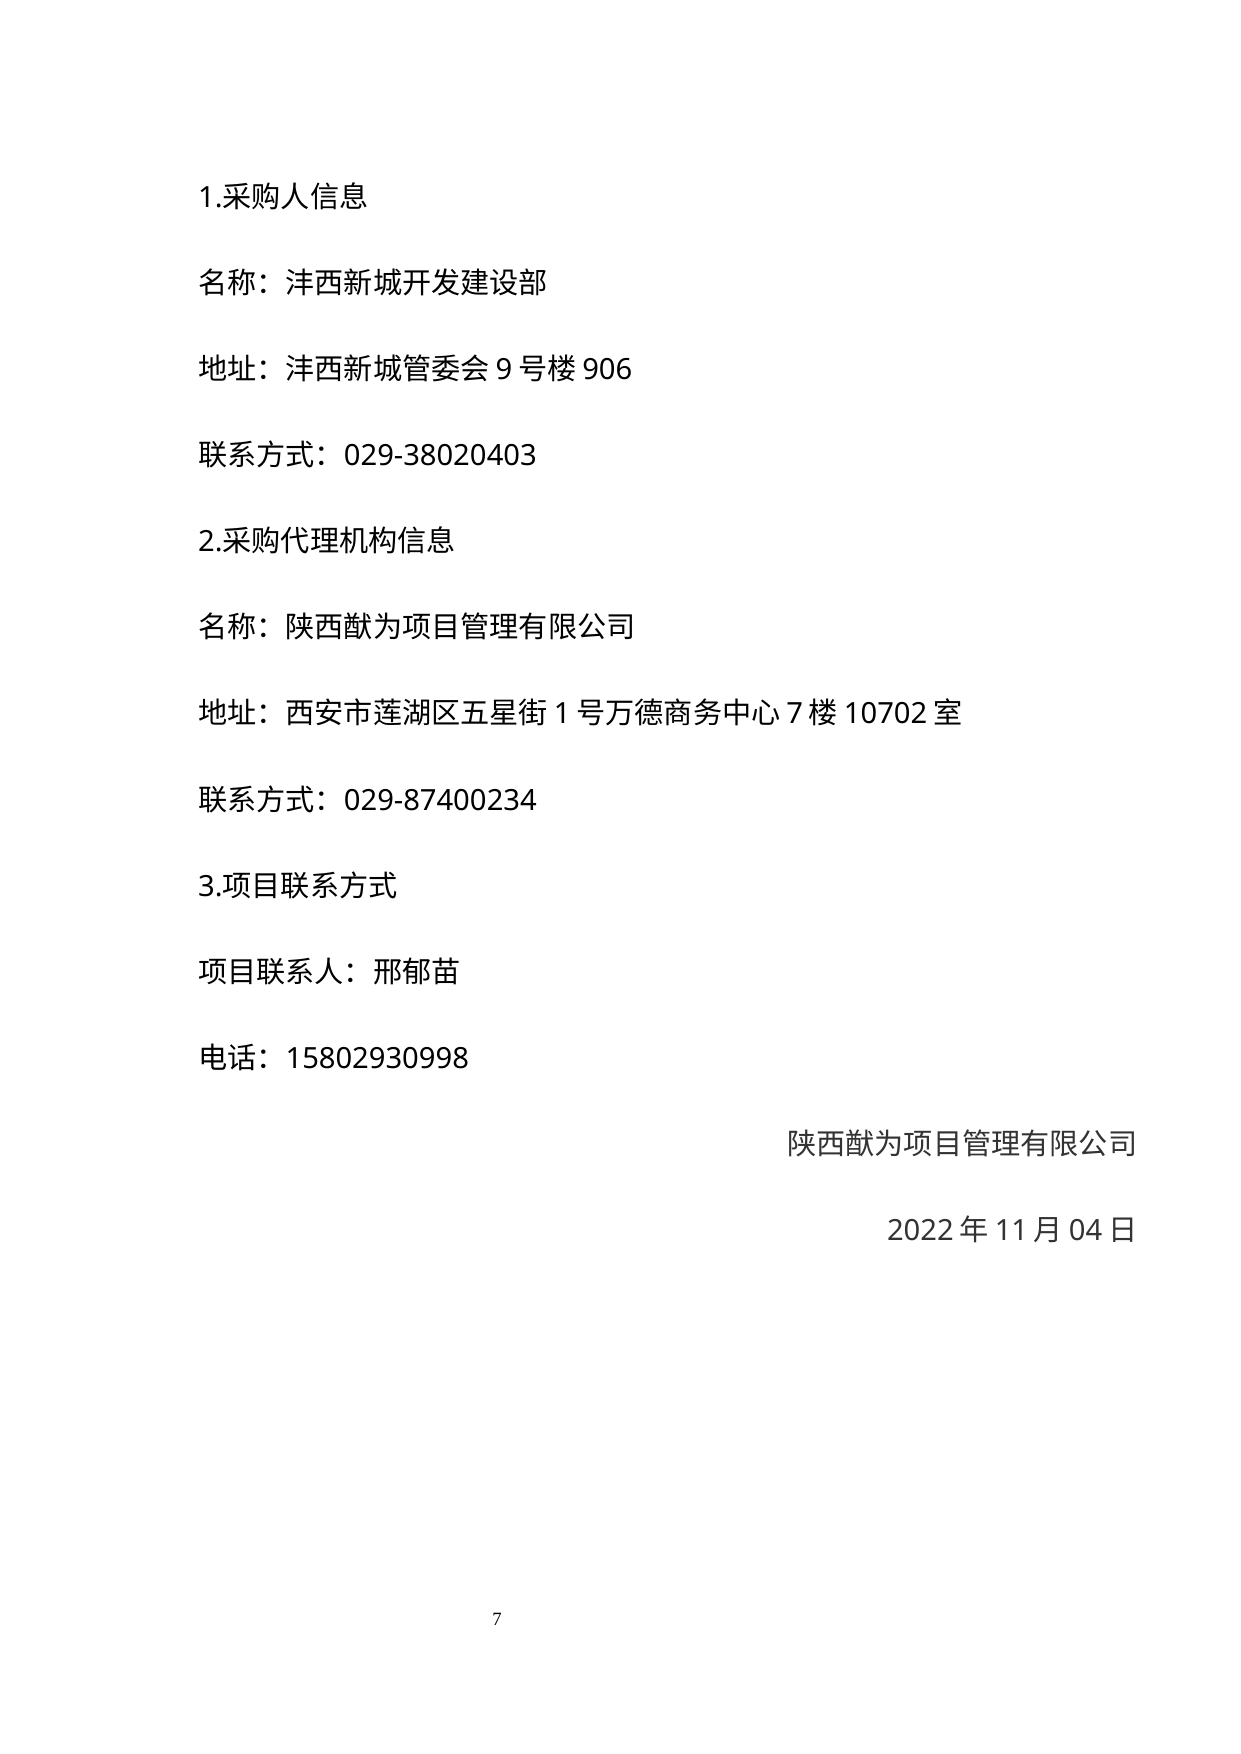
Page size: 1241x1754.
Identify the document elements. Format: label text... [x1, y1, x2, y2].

text 名称：沣西新城开发建设部 [148, 248, 1137, 313]
text 陕西猷为项目管理有限公司 [148, 1109, 1137, 1174]
text 联系方式：029-38020403 [148, 420, 1137, 485]
text 3.项目联系方式 [148, 851, 1137, 916]
text 项目联系人：邢郁苗 [148, 937, 1137, 1002]
text 联系方式：029-87400234 [148, 765, 1137, 830]
text 地址：西安市莲湖区五星街1号万德商务中心7楼10702室 [148, 679, 1137, 744]
text 2022年11月04日 [148, 1196, 1137, 1261]
text 2.采购代理机构信息 [148, 507, 1137, 572]
text 1.采购人信息 [148, 162, 1137, 227]
text 名称：陕西猷为项目管理有限公司 [148, 593, 1137, 658]
text 地址：沣西新城管委会9号楼906 [148, 334, 1137, 399]
text 电话：15802930998 [148, 1023, 1137, 1088]
